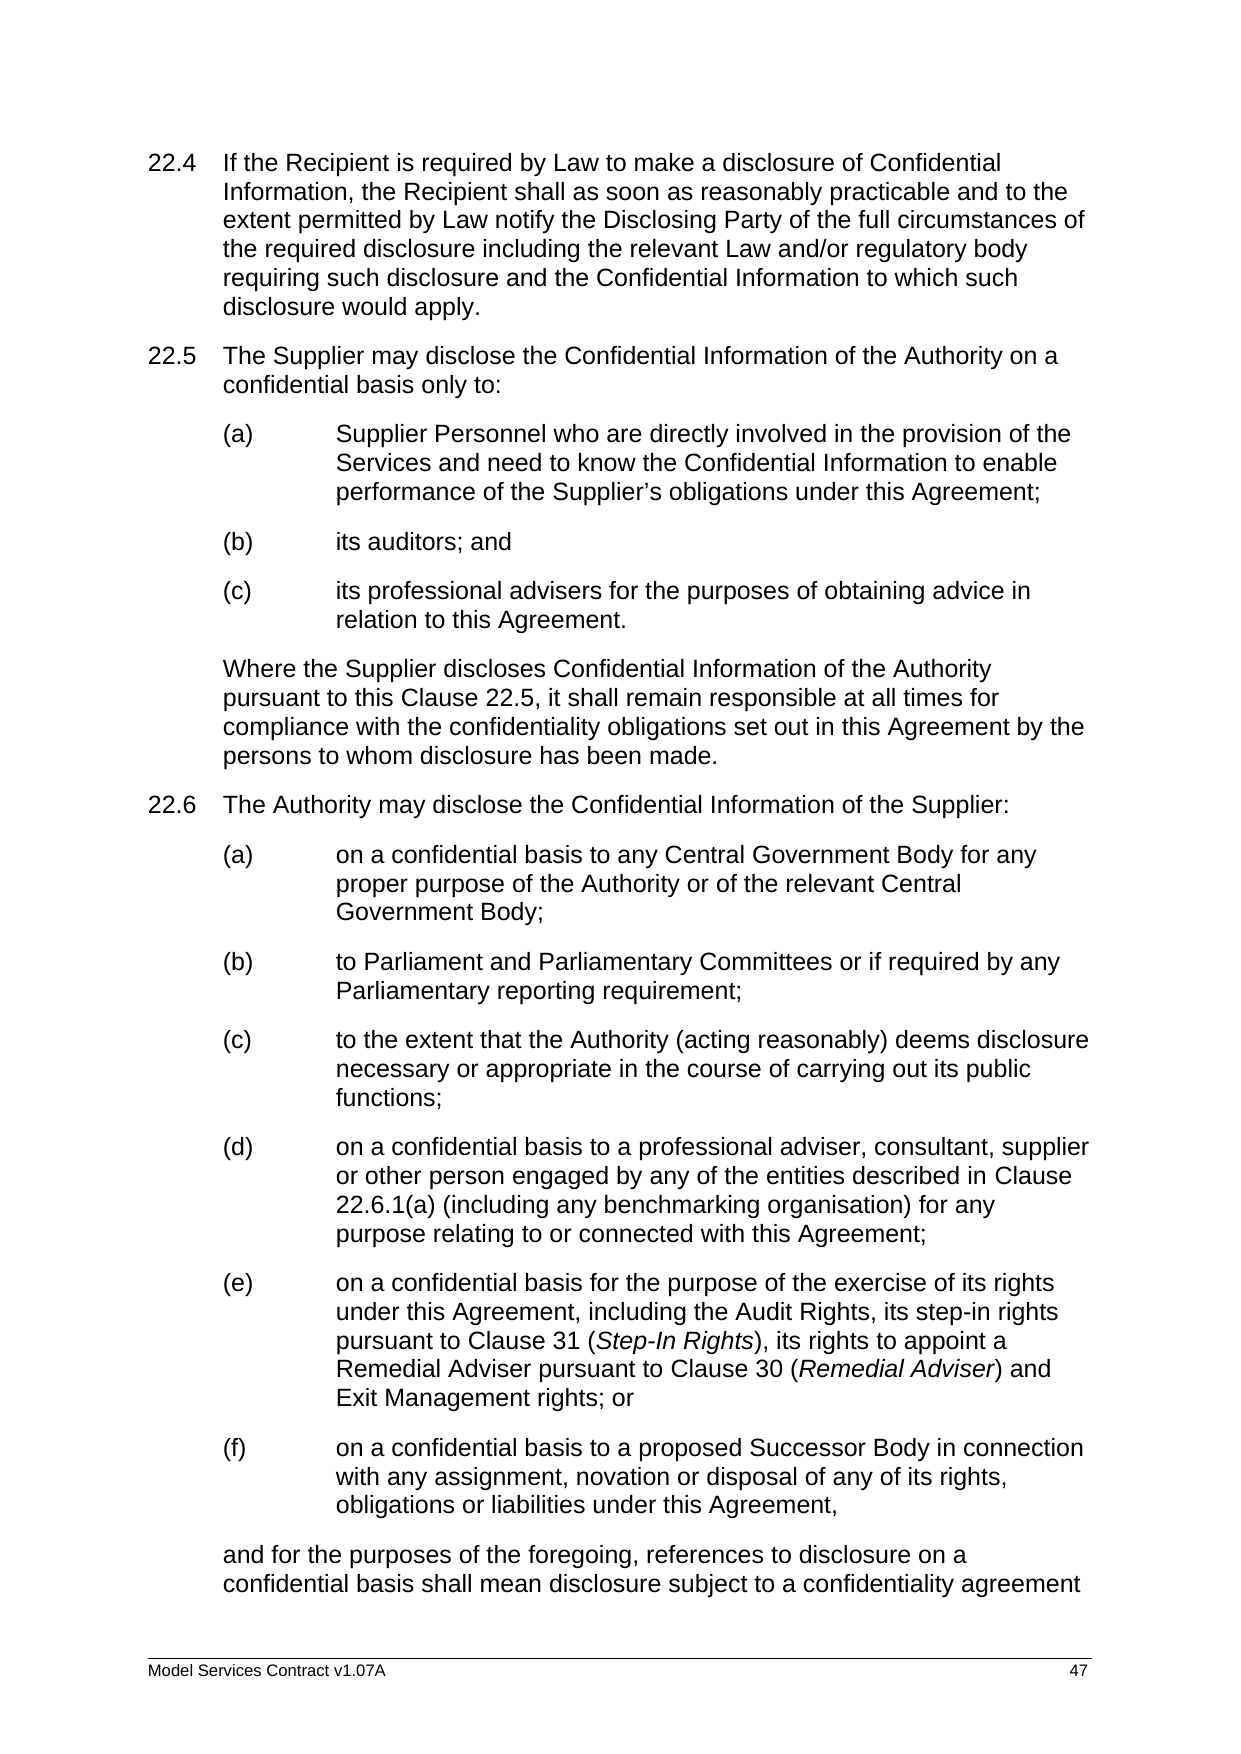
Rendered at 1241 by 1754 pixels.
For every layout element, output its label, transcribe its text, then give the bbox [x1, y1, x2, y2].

text to the extent that the Authority (acting reasonably) deems disclosure necessary or appropriate in the course of carrying out its public functions; [223, 1025, 1092, 1111]
text The Supplier may disclose the Confidential Information of the Authority on a confidential basis only to: [148, 341, 1092, 398]
text on a confidential basis to a professional adviser, consultant, supplier or other person engaged by any of the entities described in Clause 22.6(a) (including any benchmarking organisation) for any purpose relating to or connected with this Agreement; [223, 1132, 1092, 1247]
text The Authority may disclose the Confidential Information of the Supplier: [148, 790, 1092, 819]
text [223, 1540, 1092, 1597]
text Where the Supplier discloses Confidential Information of the Authority pursuant to this Clause 22.5, it shall remain responsible at all times for compliance with the confidentiality obligations set out in this Agreement by the persons to whom disclosure has been made. [223, 654, 1092, 769]
text If the Recipient is required by Law to make a disclosure of Confidential Information, the Recipient shall as soon as reasonably practicable and to the extent permitted by Law notify the Disclosing Party of the full circumstances of the required disclosure including the relevant Law and/or regulatory body requiring such disclosure and the Confidential Information to which such disclosure would apply. [148, 148, 1092, 320]
text to Parliament and Parliamentary Committees or if required by any Parliamentary reporting requirement; [223, 947, 1092, 1004]
text Supplier Personnel who are directly involved in the provision of the Services and need to know the Confidential Information to enable performance of the Supplier’s obligations under this Agreement; [223, 419, 1092, 506]
text on a confidential basis to a proposed Successor Body in connection with any assignment, novation or disposal of any of its rights, obligations or liabilities under this Agreement, [223, 1433, 1092, 1519]
text on a confidential basis to any Central Government Body for any proper purpose of the Authority or of the relevant Central Government Body; [223, 840, 1092, 926]
text on a confidential basis for the purpose of the exercise of its rights under this Agreement, including the Audit Rights, its step-in rights pursuant to Clause 31 (Step-In Rights), its rights to appoint a Remedial Adviser pursuant to Clause 30 (Remedial Adviser) and Exit Management rights; or [223, 1268, 1092, 1412]
text its auditors; and [223, 526, 1092, 555]
text its professional advisers for the purposes of obtaining advice in relation to this Agreement. [223, 576, 1092, 633]
